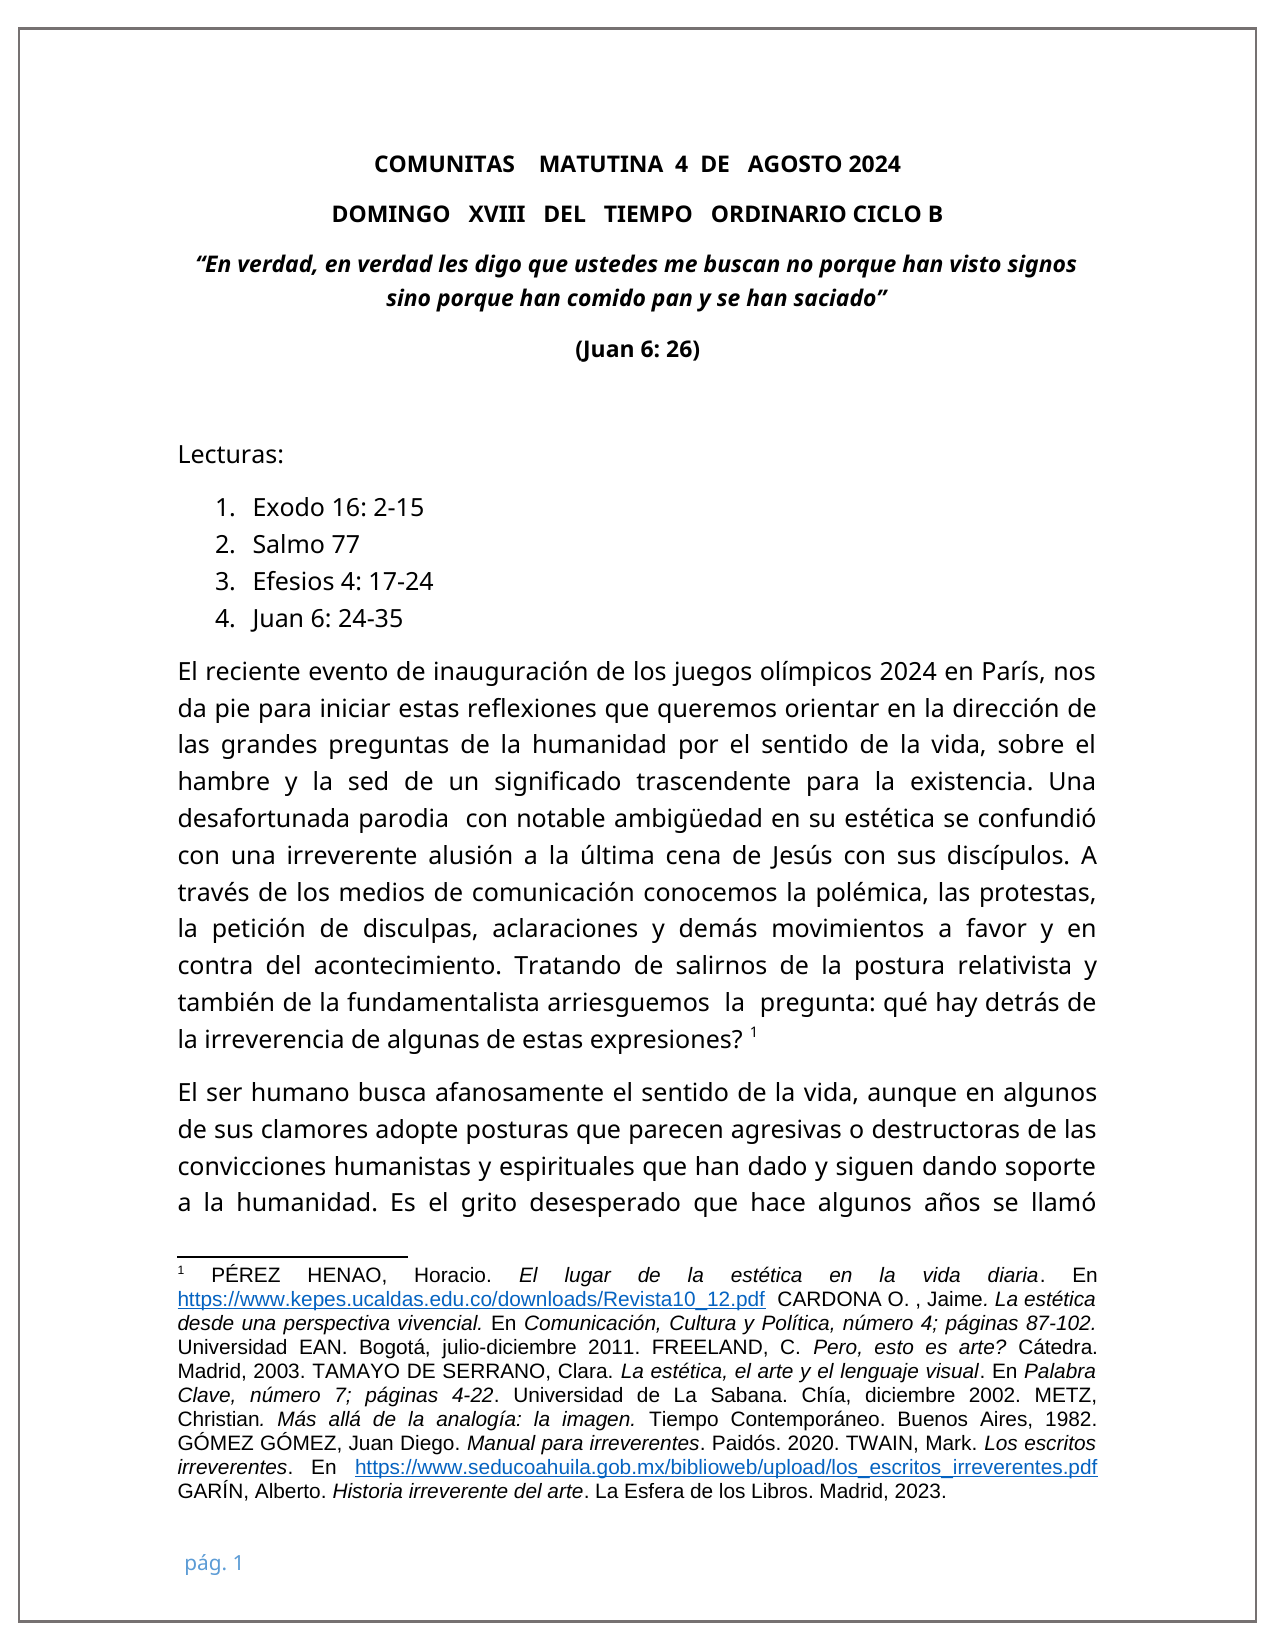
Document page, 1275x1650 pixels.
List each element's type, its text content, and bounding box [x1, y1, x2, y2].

text DOMINGO XVIII DEL TIEMPO ORDINARIO CICLO B [177, 198, 1098, 229]
list Juan 6: 24-35 [215, 600, 1098, 634]
list Exodo 16: 2-15 [215, 490, 1098, 524]
text (Juan 6: 26) [177, 333, 1098, 364]
text Lecturas: [177, 436, 1098, 471]
text “En verdad, en verdad les digo que ustedes me buscan no porque han visto signos sino porque han comido pan y se han saciado” [177, 248, 1098, 313]
text El reciente evento de inauguración de los juegos olímpicos 2024 en París, nos da pie para iniciar estas reflexiones que queremos orientar en la dirección de las grandes preguntas de la humanidad por el sentido de la vida, sobre el hambre y la sed de un significado trascendente para la existencia. Una desafortunada parodia con notable ambigüedad en su estética se confundió con una irreverente alusión a la última cena de Jesús con sus discípulos. A través de los medios de comunicación conocemos la polémica, las protestas, la petición de disculpas, aclaraciones y demás movimientos a favor y en contra del acontecimiento. Tratando de salirnos de la postura relativista y también de la fundamentalista arriesguemos la pregunta: qué hay detrás de la irreverencia de algunas de estas expresiones? [177, 654, 1098, 1055]
list Salmo 77 [215, 527, 1098, 561]
list Efesios 4: 17-24 [215, 563, 1098, 597]
text COMUNITAS MATUTINA 4 DE AGOSTO 2024 [177, 148, 1098, 179]
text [177, 1075, 1098, 1219]
